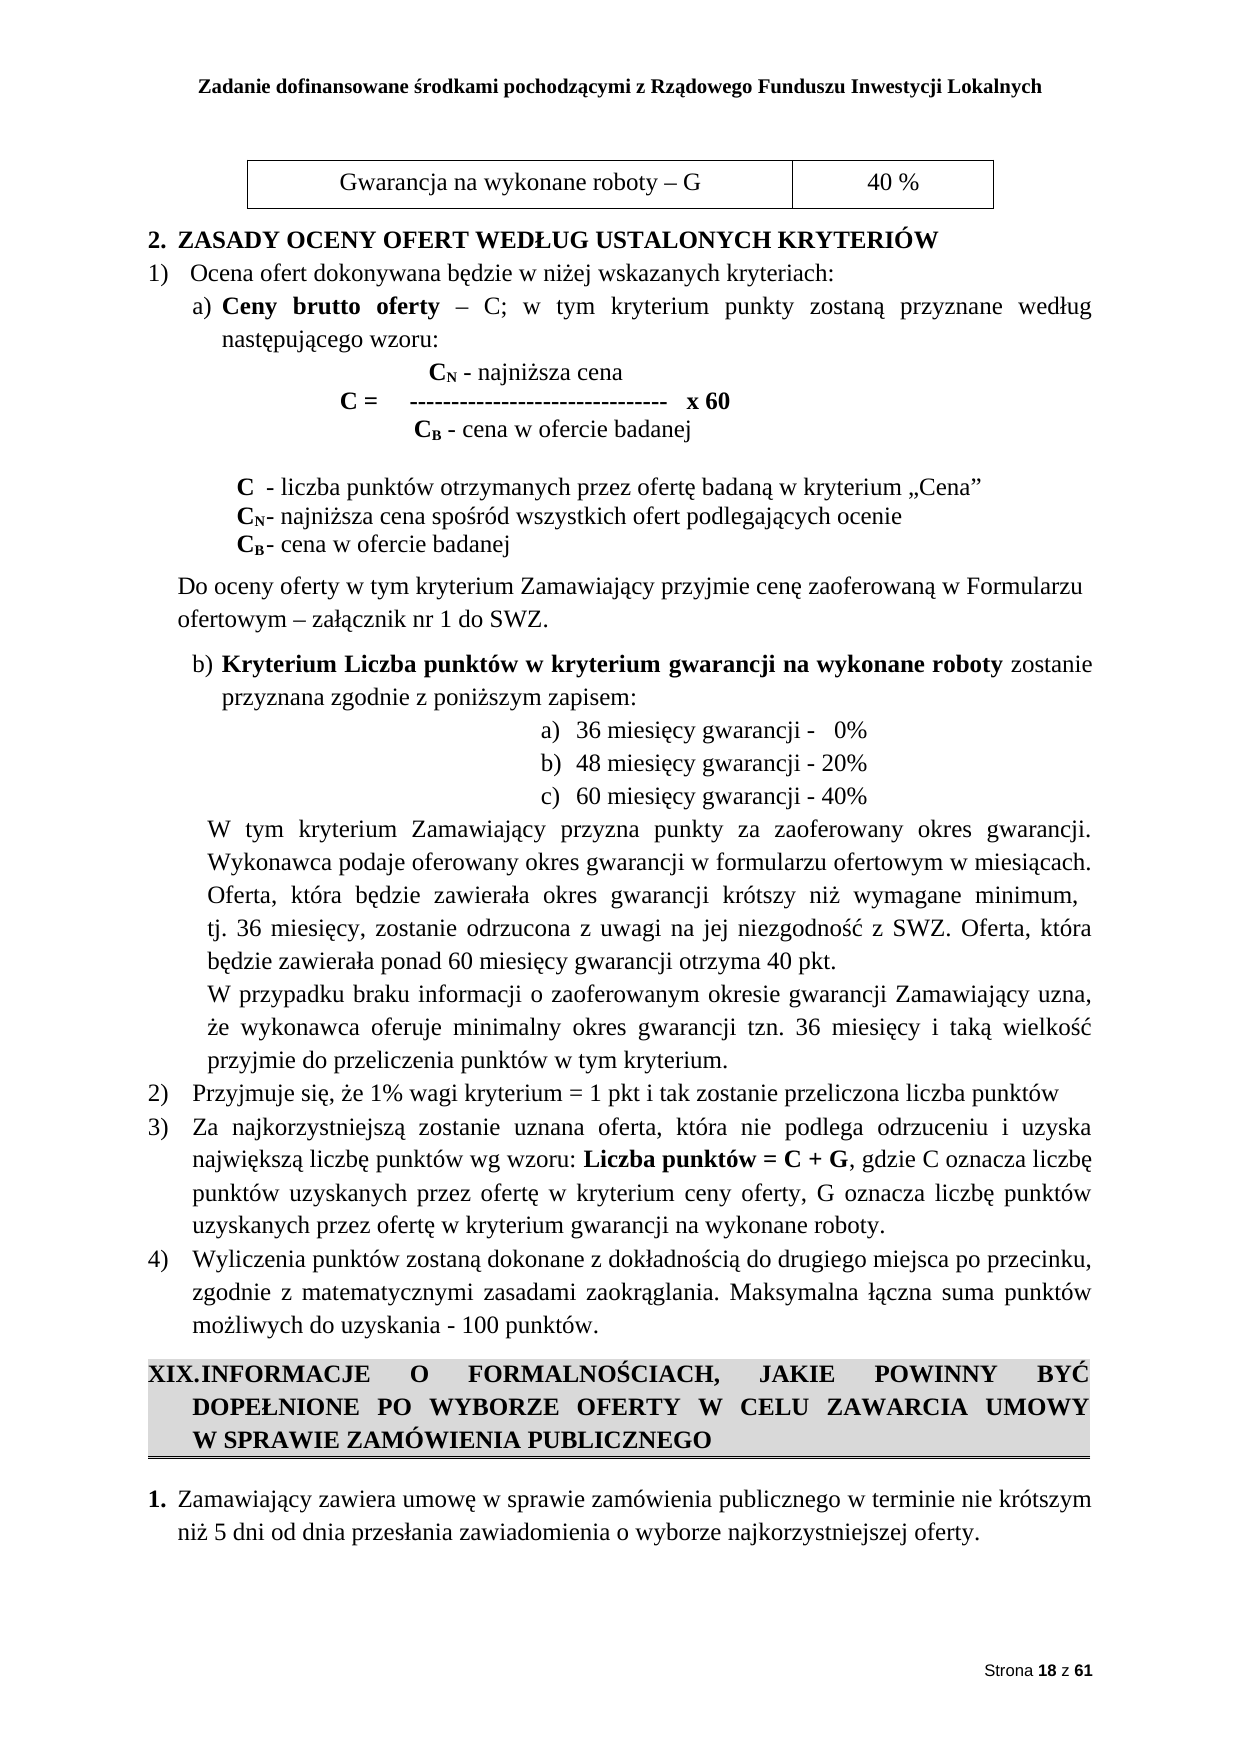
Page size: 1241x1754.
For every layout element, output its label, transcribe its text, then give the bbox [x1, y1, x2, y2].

list Wyliczenia punktów zostaną dokonane z dokładnością do drugiego miejsca po przecinku, zgodnie z matematycznymi zasadami zaokrąglania. Maksymalna łączna suma punktów możliwych do uzyskania - 100 punktów. [148, 1244, 1092, 1338]
list Przyjmuje się, że 1% wagi kryterium = 1 pkt i tak zostanie przeliczona liczba punktów [148, 1078, 1092, 1107]
text CN - najniższa cena [251, 357, 1092, 386]
table_cell 40 % [793, 161, 993, 207]
list CN - najniższa cena spośród wszystkich ofert podlegających ocenie [236, 501, 1092, 529]
list Za najkorzystniejszą zostanie uznana oferta, która nie podlega odrzuceniu i uzyska największą liczbę punktów wg wzoru: Liczba punktów = C + G, gdzie C oznacza liczbę punktów uzyskanych przez ofertę w kryterium ceny oferty, G oznacza liczbę punktów uzyskanych przez ofertę w kryterium gwarancji na wykonane roboty. [148, 1112, 1092, 1239]
text W przypadku braku informacji o zaoferowanym okresie gwarancji Zamawiający uzna, że wykonawca oferuje minimalny okres gwarancji tzn. 36 miesięcy i taką wielkość przyjmie do przeliczenia punktów w tym kryterium. [207, 979, 1092, 1074]
list Ceny brutto oferty – C; w tym kryterium punkty zostaną przyznane według następującego wzoru: [192, 291, 1092, 353]
list INFORMACJE O FORMALNOŚCIACH, JAKIE POWINNY BYĆ DOPEŁNIONE PO WYBORZE OFERTY W CELU ZAWARCIA UMOWY W SPRAWIE ZAMÓWIENIA PUBLICZNEGO [148, 1359, 1090, 1456]
list 36 miesięcy gwarancji - 0% [148, 715, 1092, 744]
list Ocena ofert dokonywana będzie w niżej wskazanych kryteriach: [148, 258, 1092, 287]
list Kryterium Liczba punktów w kryterium gwarancji na wykonane roboty zostanie przyznana zgodnie z poniższym zapisem: [192, 649, 1092, 711]
list W tym kryterium Zamawiający przyzna punkty za zaoferowany okres gwarancji. Wykonawca podaje oferowany okres gwarancji w formularzu ofertowym w miesiącach. Oferta, która będzie zawierała okres gwarancji krótszy niż wymagane minimum, tj. 36 miesięcy, zostanie odrzucona z uwagi na jej niezgodność z SWZ. Oferta, która będzie zawierała ponad 60 miesięcy gwarancji otrzyma 40 pkt. [207, 814, 1092, 975]
list Do oceny oferty w tym kryterium Zamawiający przyjmie cenę zaoferowaną w Formularzu ofertowym – załącznik nr 1 do SWZ. [177, 571, 1092, 632]
subtitle ZASADY OCENY OFERT WEDŁUG USTALONYCH KRYTERIÓW [148, 225, 1092, 254]
list 60 miesięcy gwarancji - 40% [148, 781, 1092, 810]
list Zamawiający zawiera umowę w sprawie zamówienia publicznego w terminie nie krótszym niż 5 dni od dnia przesłania zawiadomienia o wyborze najkorzystniejszej oferty. [148, 1484, 1092, 1546]
list 48 miesięcy gwarancji - 20% [148, 748, 1092, 777]
text C = ------------------------------- x 60 [148, 386, 1092, 414]
list CB - cena w ofercie badanej [251, 414, 1092, 443]
table_cell Gwarancja na wykonane roboty – G [248, 161, 792, 207]
list C - liczba punktów otrzymanych przez ofertę badaną w kryterium „Cena” [236, 472, 1092, 501]
list CB - cena w ofercie badanej [236, 529, 1092, 558]
